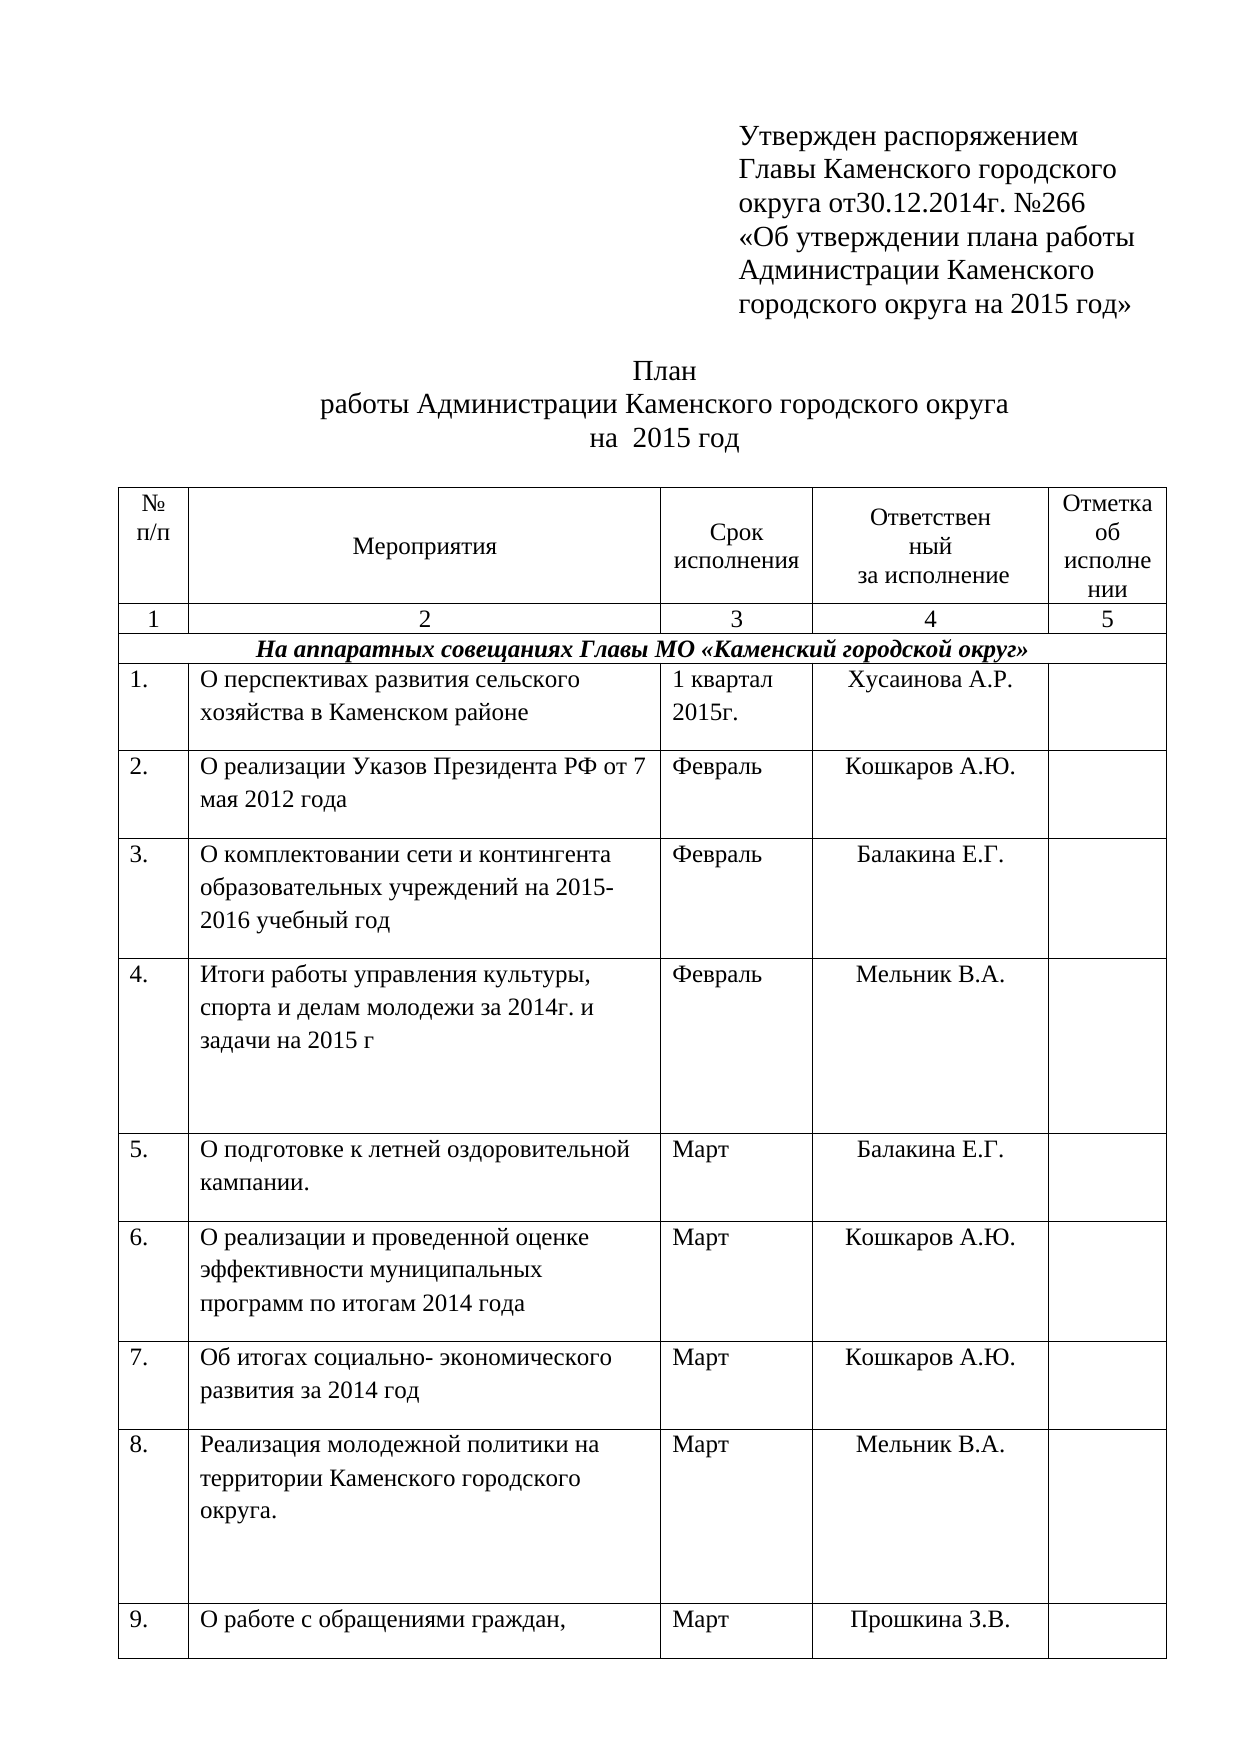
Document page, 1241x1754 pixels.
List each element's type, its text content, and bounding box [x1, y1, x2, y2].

table_cell [1049, 959, 1166, 1133]
table_cell Мельник В.А. [813, 959, 1048, 1133]
table_header Мероприятия [189, 488, 660, 603]
table_cell 5 [1049, 604, 1166, 633]
table_cell [119, 1134, 188, 1221]
table_cell О реализации Указов Президента РФ от 7 мая 2012 года [189, 751, 660, 838]
table_cell О перспективах развития сельского хозяйства в Каменском районе [189, 664, 660, 750]
table_cell Реализация молодежной политики на территории Каменского городского округа. [189, 1430, 660, 1603]
table_cell [119, 751, 188, 838]
table_cell [1049, 751, 1166, 838]
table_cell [189, 1604, 660, 1658]
table_header Отметка об исполне нии [1049, 488, 1166, 603]
table_cell [1049, 1134, 1166, 1221]
table_cell 4 [813, 604, 1048, 633]
table_cell Февраль [661, 839, 812, 958]
table_cell Март [661, 1430, 812, 1603]
table_cell [119, 1222, 188, 1341]
table_cell 1 квартал 2015г. [661, 664, 812, 750]
table_cell [1049, 1342, 1166, 1428]
table_cell Февраль [661, 959, 812, 1133]
table_cell Итоги работы управления культуры, спорта и делам молодежи за 2014г. и задачи на 2015 г [189, 959, 660, 1133]
table_cell [119, 1342, 188, 1428]
table_cell Март [661, 1604, 812, 1658]
table_cell Март [661, 1222, 812, 1341]
table_cell О комплектовании сети и контингента образовательных учреждений на 2015-2016 учебный год [189, 839, 660, 958]
table_cell Балакина Е.Г. [813, 839, 1048, 958]
table_cell Об итогах социально- экономического развития за 2014 год [189, 1342, 660, 1428]
table_cell Февраль [661, 751, 812, 838]
table_cell 3 [661, 604, 812, 633]
table_cell Хусаинова А.Р. [813, 664, 1048, 750]
table_cell [119, 839, 188, 958]
table_header Срок исполнения [661, 488, 812, 603]
table_cell Прошкина З.В. [813, 1604, 1048, 1658]
table_cell [119, 959, 188, 1133]
table_cell На аппаратных совещаниях Главы МО «Каменский городской округ» [119, 634, 1166, 663]
table_cell 2 [189, 604, 660, 633]
table_cell [1049, 664, 1166, 750]
table_cell [119, 1430, 188, 1603]
table_cell [119, 664, 188, 750]
text План [177, 353, 1152, 386]
table_header Ответствен ный за исполнение [813, 488, 1048, 603]
table_header Утвержден распоряжением Главы Каменского городского округа от30.12.2014г. №266 «Об утверждении плана работы Администрации Каменского городского округа на 2015 год» [727, 118, 1163, 319]
table_cell Балакина Е.Г. [813, 1134, 1048, 1221]
table_cell Кошкаров А.Ю. [813, 1342, 1048, 1428]
text работы Администрации Каменского городского округа [177, 386, 1152, 420]
table_cell [1049, 839, 1166, 958]
text на 2015 год [177, 420, 1152, 453]
table_cell [1049, 1604, 1166, 1658]
table_cell Кошкаров А.Ю. [813, 751, 1048, 838]
table_cell О подготовке к летней оздоровительной кампании. [189, 1134, 660, 1221]
table_cell Март [661, 1134, 812, 1221]
table_cell [119, 1604, 188, 1658]
table_header № п/п [119, 488, 188, 603]
table_cell [1049, 1430, 1166, 1603]
table_cell Кошкаров А.Ю. [813, 1222, 1048, 1341]
table_cell [1049, 1222, 1166, 1341]
table_cell 1 [119, 604, 188, 633]
table_cell Март [661, 1342, 812, 1428]
table_cell О реализации и проведенной оценке эффективности муниципальных программ по итогам 2014 года [189, 1222, 660, 1341]
table_cell Мельник В.А. [813, 1430, 1048, 1603]
